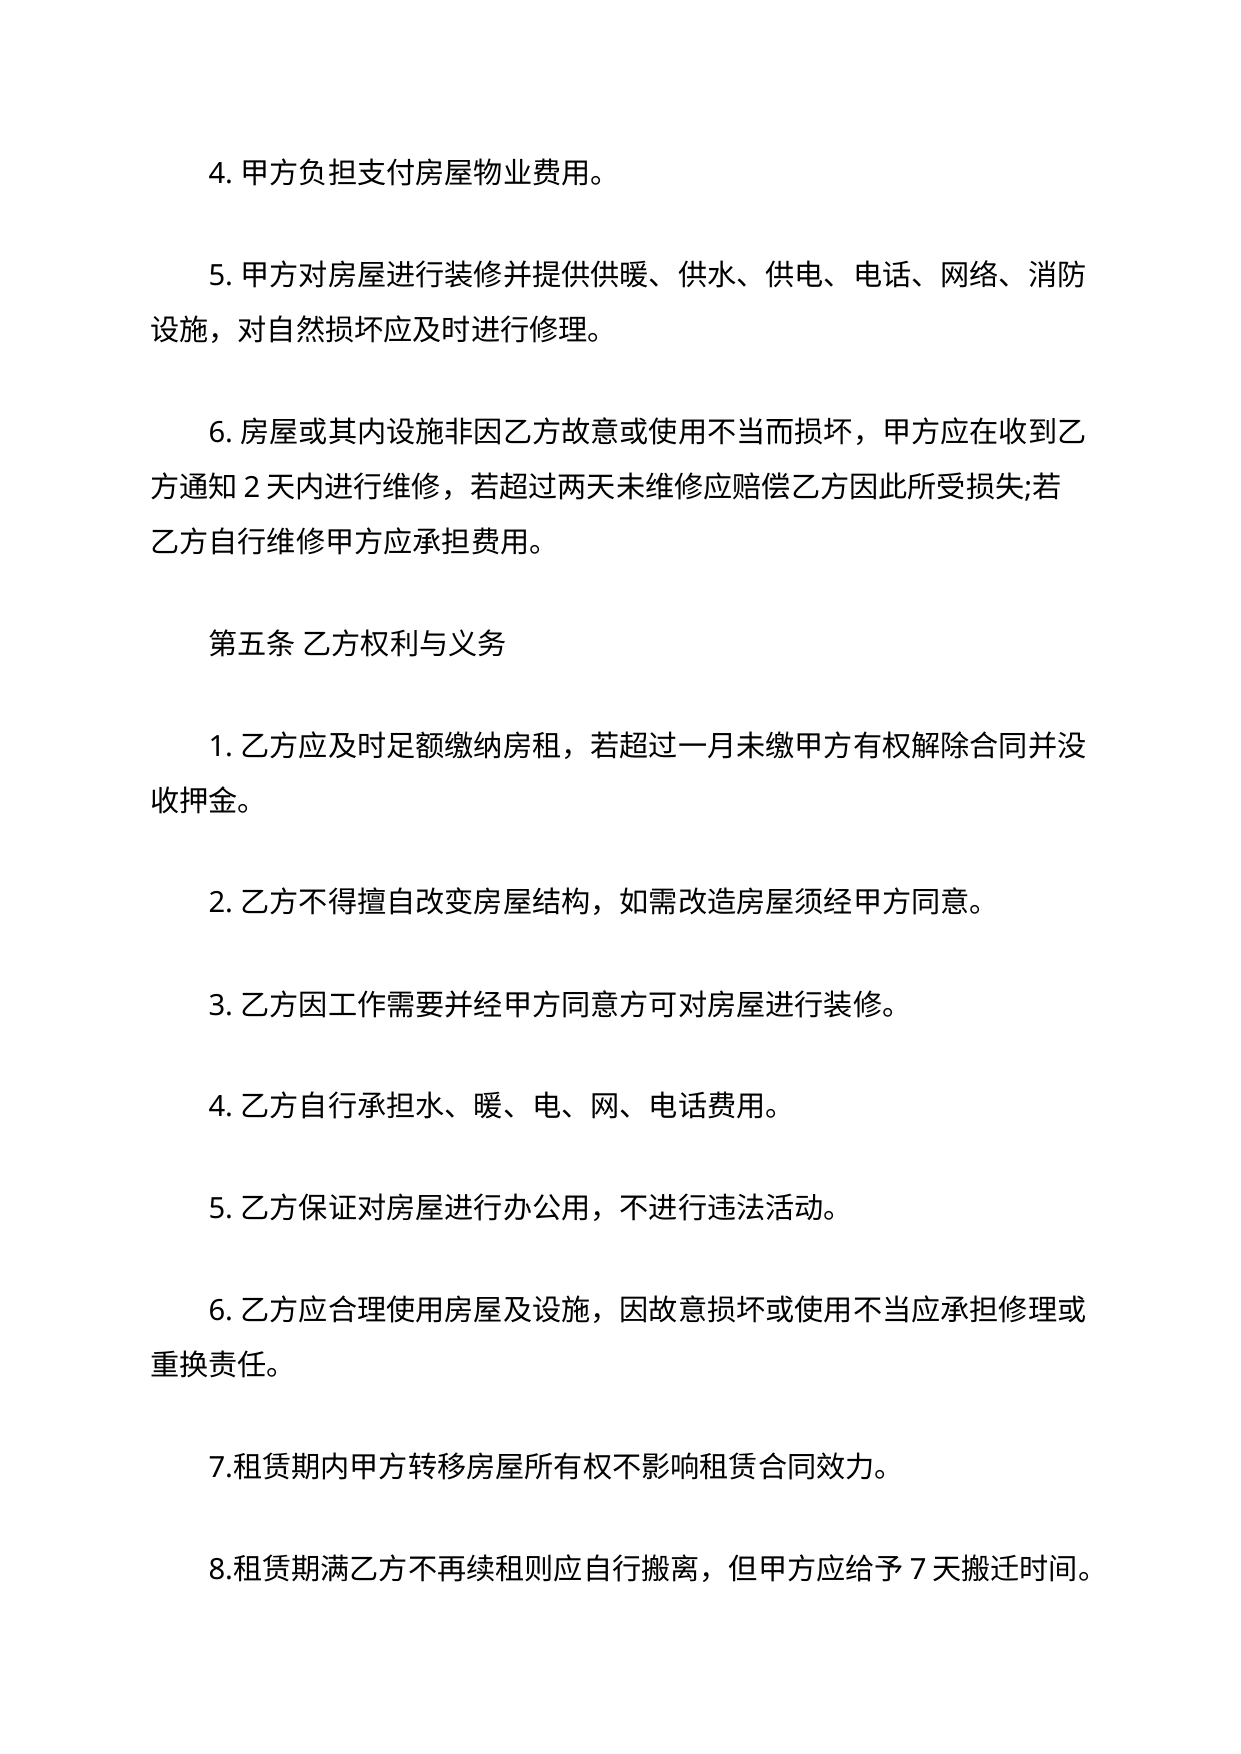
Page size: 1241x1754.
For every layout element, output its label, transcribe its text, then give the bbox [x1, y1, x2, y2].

text 7.租赁期内甲方转移房屋所有权不影响租赁合同效力。 [150, 1444, 1090, 1486]
text 1. 乙方应及时足额缴纳房租，若超过一月未缴甲方有权解除合同并没收押金。 [150, 722, 1090, 819]
text 8.租赁期满乙方不再续租则应自行搬离，但甲方应给予7天搬迁时间。 [150, 1546, 1090, 1588]
text 6. 乙方应合理使用房屋及设施，因故意损坏或使用不当应承担修理或重换责任。 [150, 1287, 1090, 1384]
text 5. 甲方对房屋进行装修并提供供暖、供水、供电、电话、网络、消防设施，对自然损坏应及时进行修理。 [150, 252, 1090, 349]
text 3. 乙方因工作需要并经甲方同意方可对房屋进行装修。 [150, 981, 1090, 1023]
text 5. 乙方保证对房屋进行办公用，不进行违法活动。 [150, 1185, 1090, 1227]
text 2. 乙方不得擅自改变房屋结构，如需改造房屋须经甲方同意。 [150, 879, 1090, 921]
text 6. 房屋或其内设施非因乙方故意或使用不当而损坏，甲方应在收到乙方通知2天内进行维修，若超过两天未维修应赔偿乙方因此所受损失;若乙方自行维修甲方应承担费用。 [150, 409, 1090, 561]
text 4. 甲方负担支付房屋物业费用。 [150, 150, 1090, 192]
text 4. 乙方自行承担水、暖、电、网、电话费用。 [150, 1083, 1090, 1125]
text 第五条 乙方权利与义务 [150, 621, 1090, 663]
